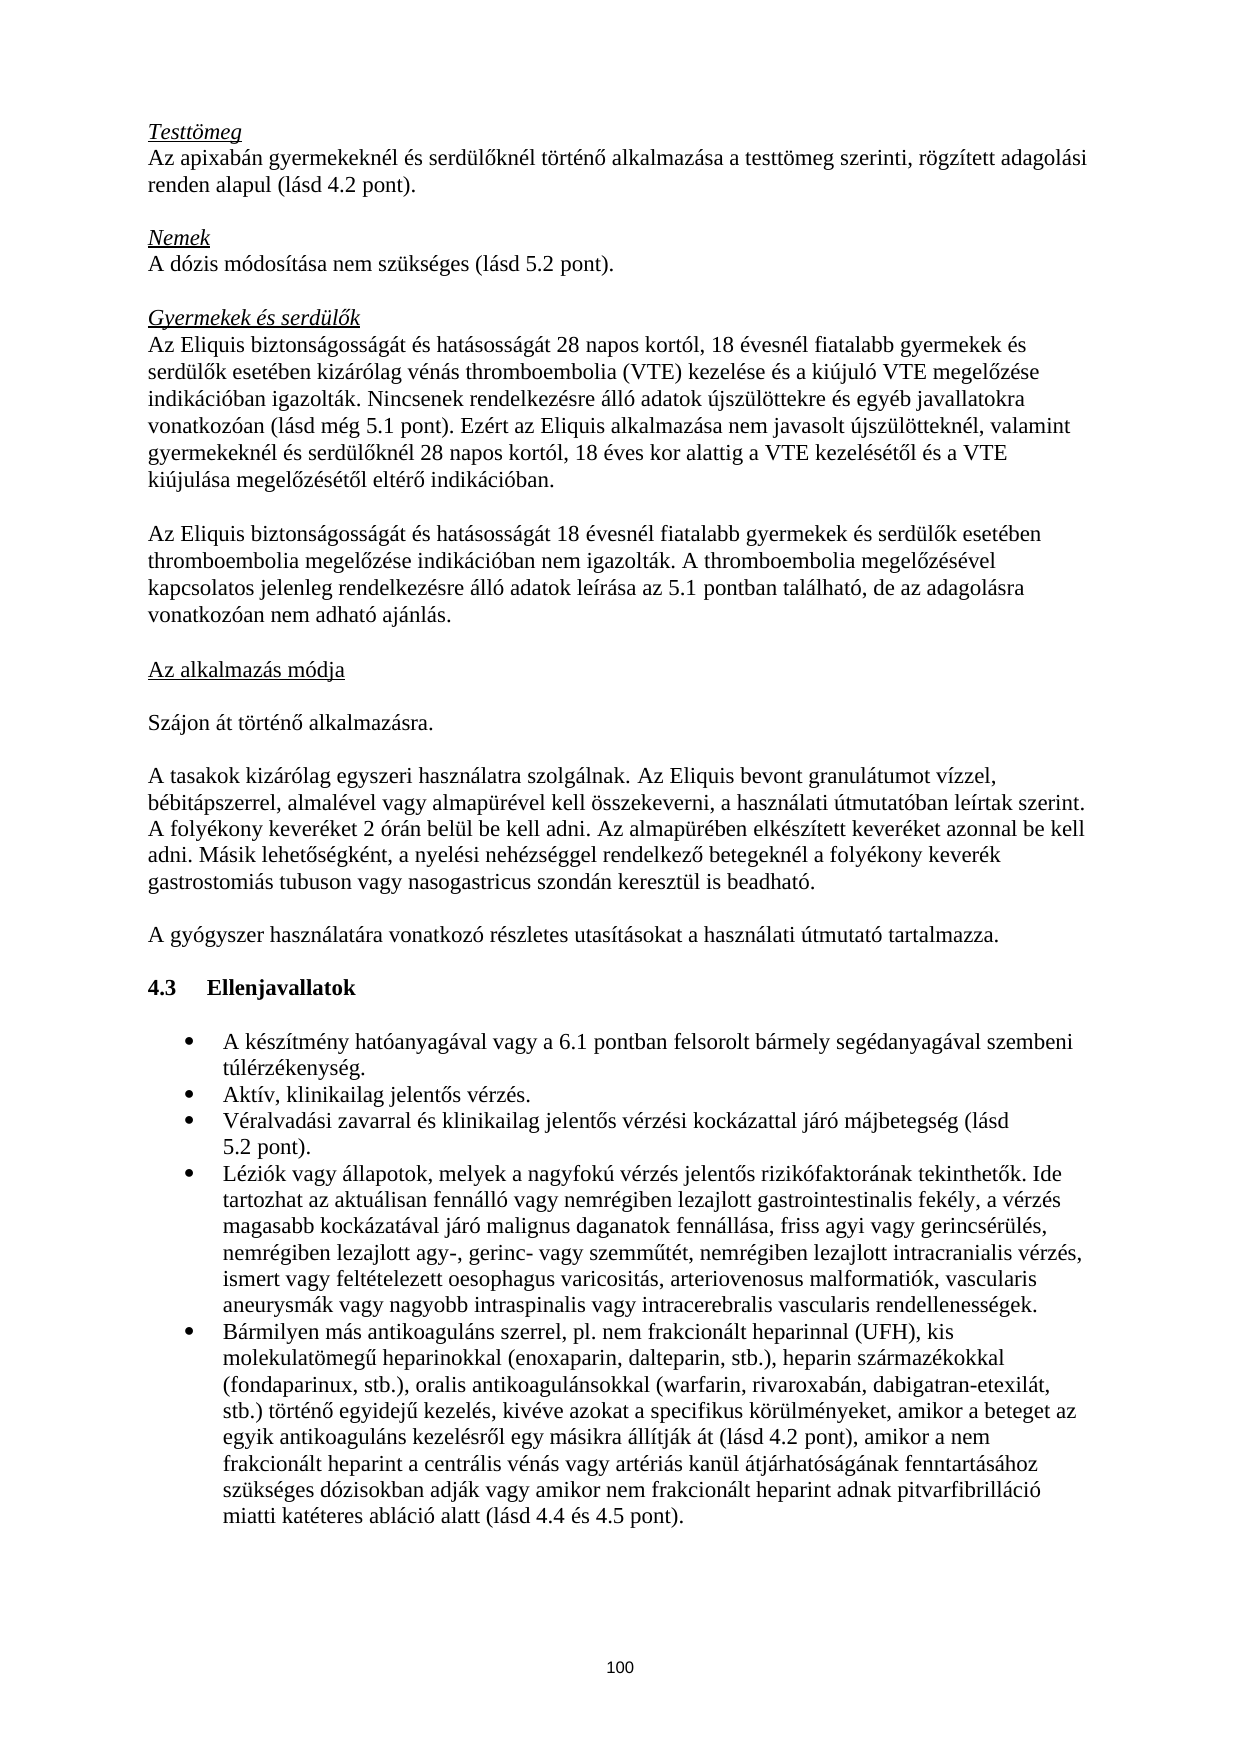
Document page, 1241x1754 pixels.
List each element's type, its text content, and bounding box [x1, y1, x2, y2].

text Az apixabán gyermekeknél és serdülőknél történő alkalmazása a testtömeg szerinti, rögzített adagolási renden alapul (lásd 4.2 pont). [148, 144, 1093, 197]
list A készítmény hatóanyagával vagy a 6.1 pontban felsorolt bármely segédanyagával szembeni túlérzékenység. [185, 1028, 1093, 1081]
text A gyógyszer használatára vonatkozó részletes utasításokat a használati útmutató tartalmazza. [148, 920, 1093, 947]
text Nemek [148, 223, 1093, 250]
text Gyermekek és serdülők [148, 303, 1093, 330]
text Az Eliquis biztonságosságát és hatásosságát 18 évesnél fiatalabb gyermekek és serdülők esetében thromboembolia megelőzése indikációban nem igazolták. A thromboembolia megelőzésével kapcsolatos jelenleg rendelkezésre álló adatok leírása az 5.1 pontban található, de az adagolásra vonatkozóan nem adható ajánlás. [148, 520, 1093, 628]
list Léziók vagy állapotok, melyek a nagyfokú vérzés jelentős rizikófaktorának tekinthetők. Ide tartozhat az aktuálisan fennálló vagy nemrégiben lezajlott gastrointestinalis fekély, a vérzés magasabb kockázatával járó malignus daganatok fennállása, friss agyi vagy gerincsérülés, nemrégiben lezajlott agy-, gerinc- vagy szemműtét, nemrégiben lezajlott intracranialis vérzés, ismert vagy feltételezett oesophagus varicositás, arteriovenosus malformatiók, vascularis aneurysmák vagy nagyobb intraspinalis vagy intracerebralis vascularis rendellenességek. [185, 1160, 1093, 1318]
text Testtömeg [148, 118, 1093, 144]
text A tasakok kizárólag egyszeri használatra szolgálnak. Az Eliquis bevont granulátumot vízzel, bébitápszerrel, almalével vagy almapürével kell összekeverni, a használati útmutatóban leírtak szerint. A folyékony keveréket 2 órán belül be kell adni. Az almapürében elkészített keveréket azonnal be kell adni. Másik lehetőségként, a nyelési nehézséggel rendelkező betegeknél a folyékony keverék gastrostomiás tubuson vagy nasogastricus szondán keresztül is beadható. [148, 762, 1093, 894]
text 4.3 Ellenjavallatok [148, 974, 1093, 1001]
text Az alkalmazás módja [148, 655, 1093, 682]
text Szájon át történő alkalmazásra. [148, 709, 1093, 735]
list Aktív, klinikailag jelentős vérzés. [185, 1081, 1093, 1107]
list Bármilyen más antikoaguláns szerrel, pl. nem frakcionált heparinnal (UFH), kis molekulatömegű heparinokkal (enoxaparin, dalteparin, stb.), heparin származékokkal (fondaparinux, stb.), oralis antikoagulánsokkal (warfarin, rivaroxabán, dabigatran-etexilát, stb.) történő egyidejű kezelés, kivéve azokat a specifikus körülményeket, amikor a beteget az egyik antikoaguláns kezelésről egy másikra állítják át (lásd 4.2 pont), amikor a nem frakcionált heparint a centrális vénás vagy artériás kanül átjárhatóságának fenntartásához szükséges dózisokban adják vagy amikor nem frakcionált heparint adnak pitvarfibrilláció miatti katéteres abláció alatt (lásd 4.4 és 4.5 pont). [185, 1318, 1093, 1529]
text A dózis módosítása nem szükséges (lásd 5.2 pont). [148, 250, 1093, 276]
text Az Eliquis biztonságosságát és hatásosságát 28 napos kortól, 18 évesnél fiatalabb gyermekek és serdülők esetében kizárólag vénás thromboembolia (VTE) kezelése és a kiújuló VTE megelőzése indikációban igazolták. Nincsenek rendelkezésre álló adatok újszülöttekre és egyéb javallatokra vonatkozóan (lásd még 5.1 pont). Ezért az Eliquis alkalmazása nem javasolt újszülötteknél, valamint gyermekeknél és serdülőknél 28 napos kortól, 18 éves kor alattig a VTE kezelésétől és a VTE kiújulása megelőzésétől eltérő indikációban. [148, 330, 1093, 493]
list Véralvadási zavarral és klinikailag jelentős vérzési kockázattal járó májbetegség (lásd 5.2 pont). [185, 1107, 1093, 1160]
